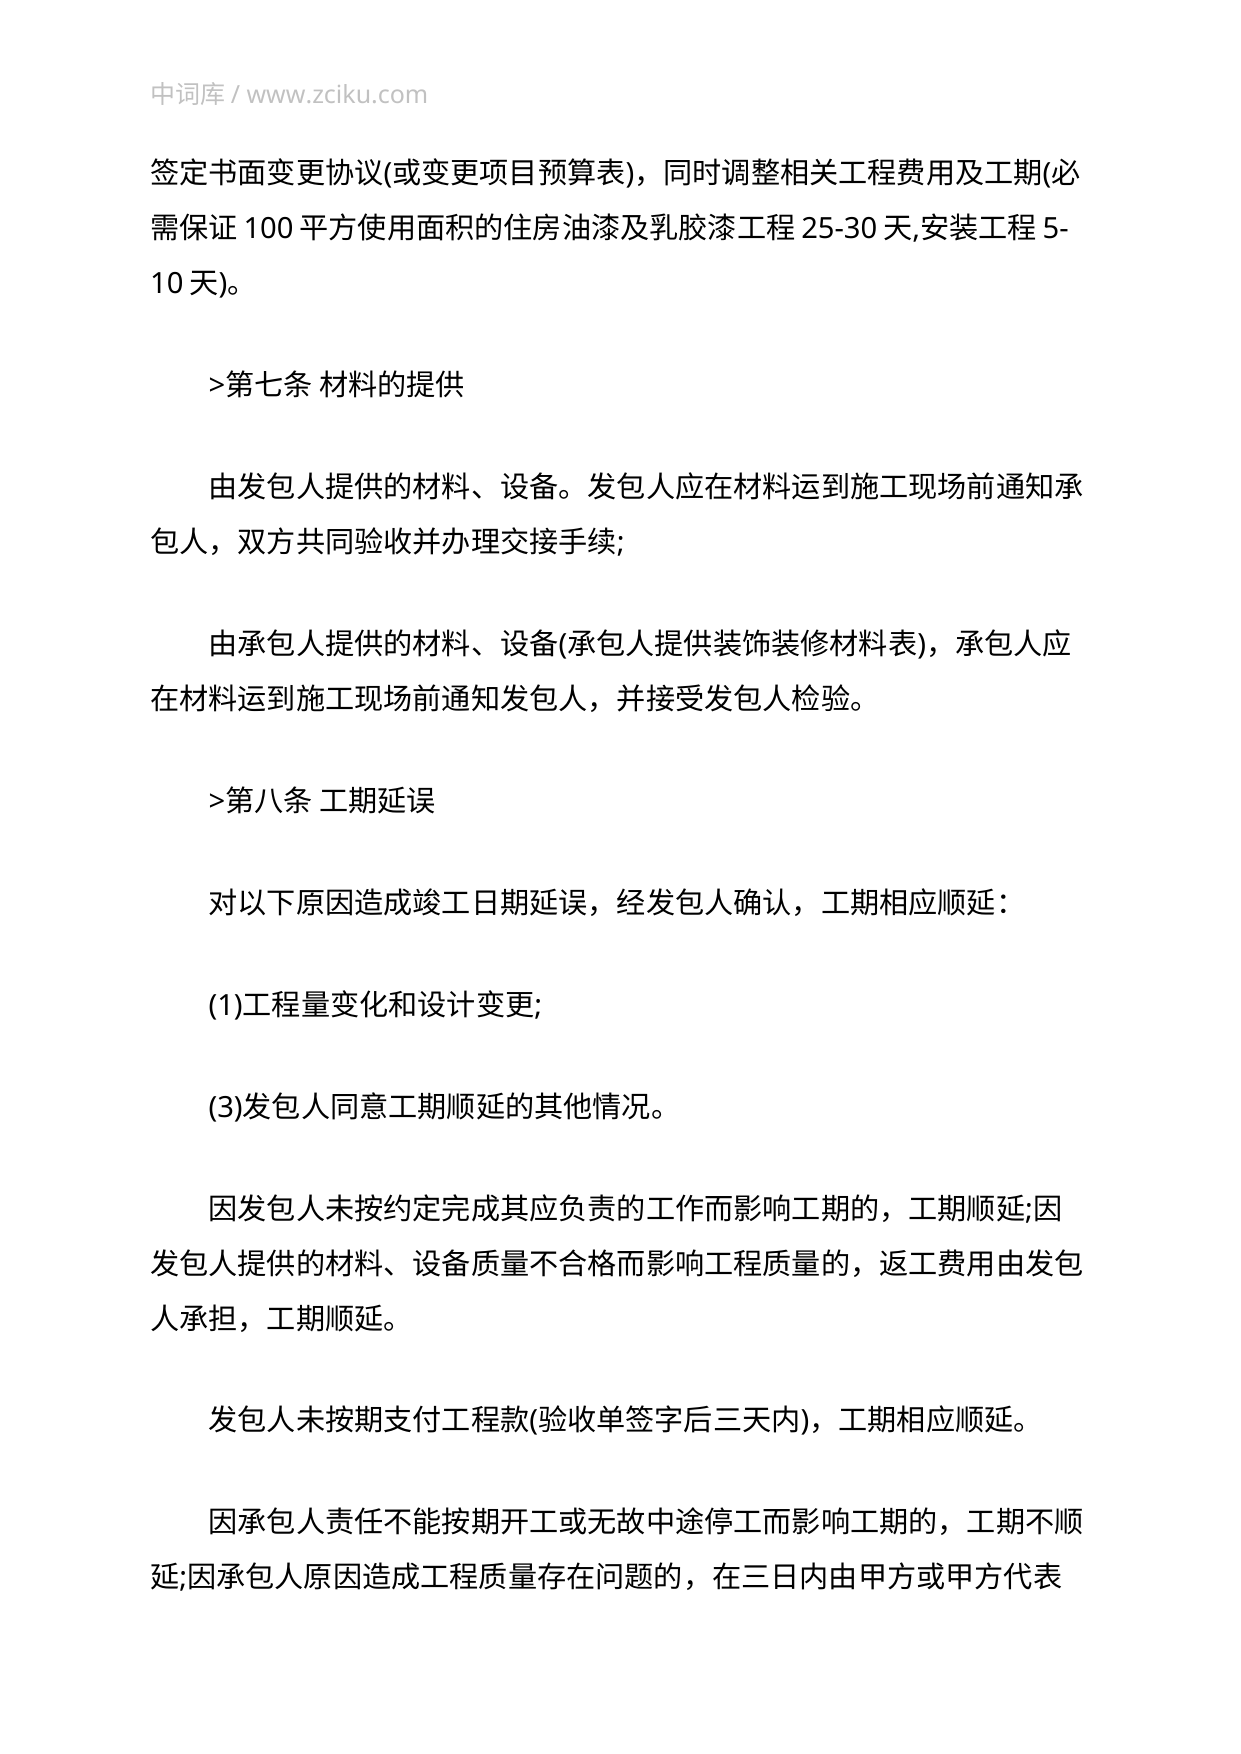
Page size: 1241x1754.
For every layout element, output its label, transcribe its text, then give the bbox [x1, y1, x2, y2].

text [150, 150, 1090, 302]
text (1)工程量变化和设计变更; [150, 981, 1090, 1024]
text >第七条 材料的提供 [150, 362, 1090, 404]
text 由承包人提供的材料、设备(承包人提供装饰装修材料表)，承包人应在材料运到施工现场前通知发包人，并接受发包人检验。 [150, 621, 1090, 718]
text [150, 1499, 1090, 1596]
text 对以下原因造成竣工日期延误，经发包人确认，工期相应顺延： [150, 879, 1090, 922]
text 发包人未按期支付工程款(验收单签字后三天内)，工期相应顺延。 [150, 1397, 1090, 1439]
text 因发包人未按约定完成其应负责的工作而影响工期的，工期顺延;因发包人提供的材料、设备质量不合格而影响工程质量的，返工费用由发包人承担，工期顺延。 [150, 1185, 1090, 1337]
text (3)发包人同意工期顺延的其他情况。 [150, 1083, 1090, 1126]
text >第八条 工期延误 [150, 778, 1090, 820]
text 由发包人提供的材料、设备。发包人应在材料运到施工现场前通知承包人，双方共同验收并办理交接手续; [150, 464, 1090, 561]
